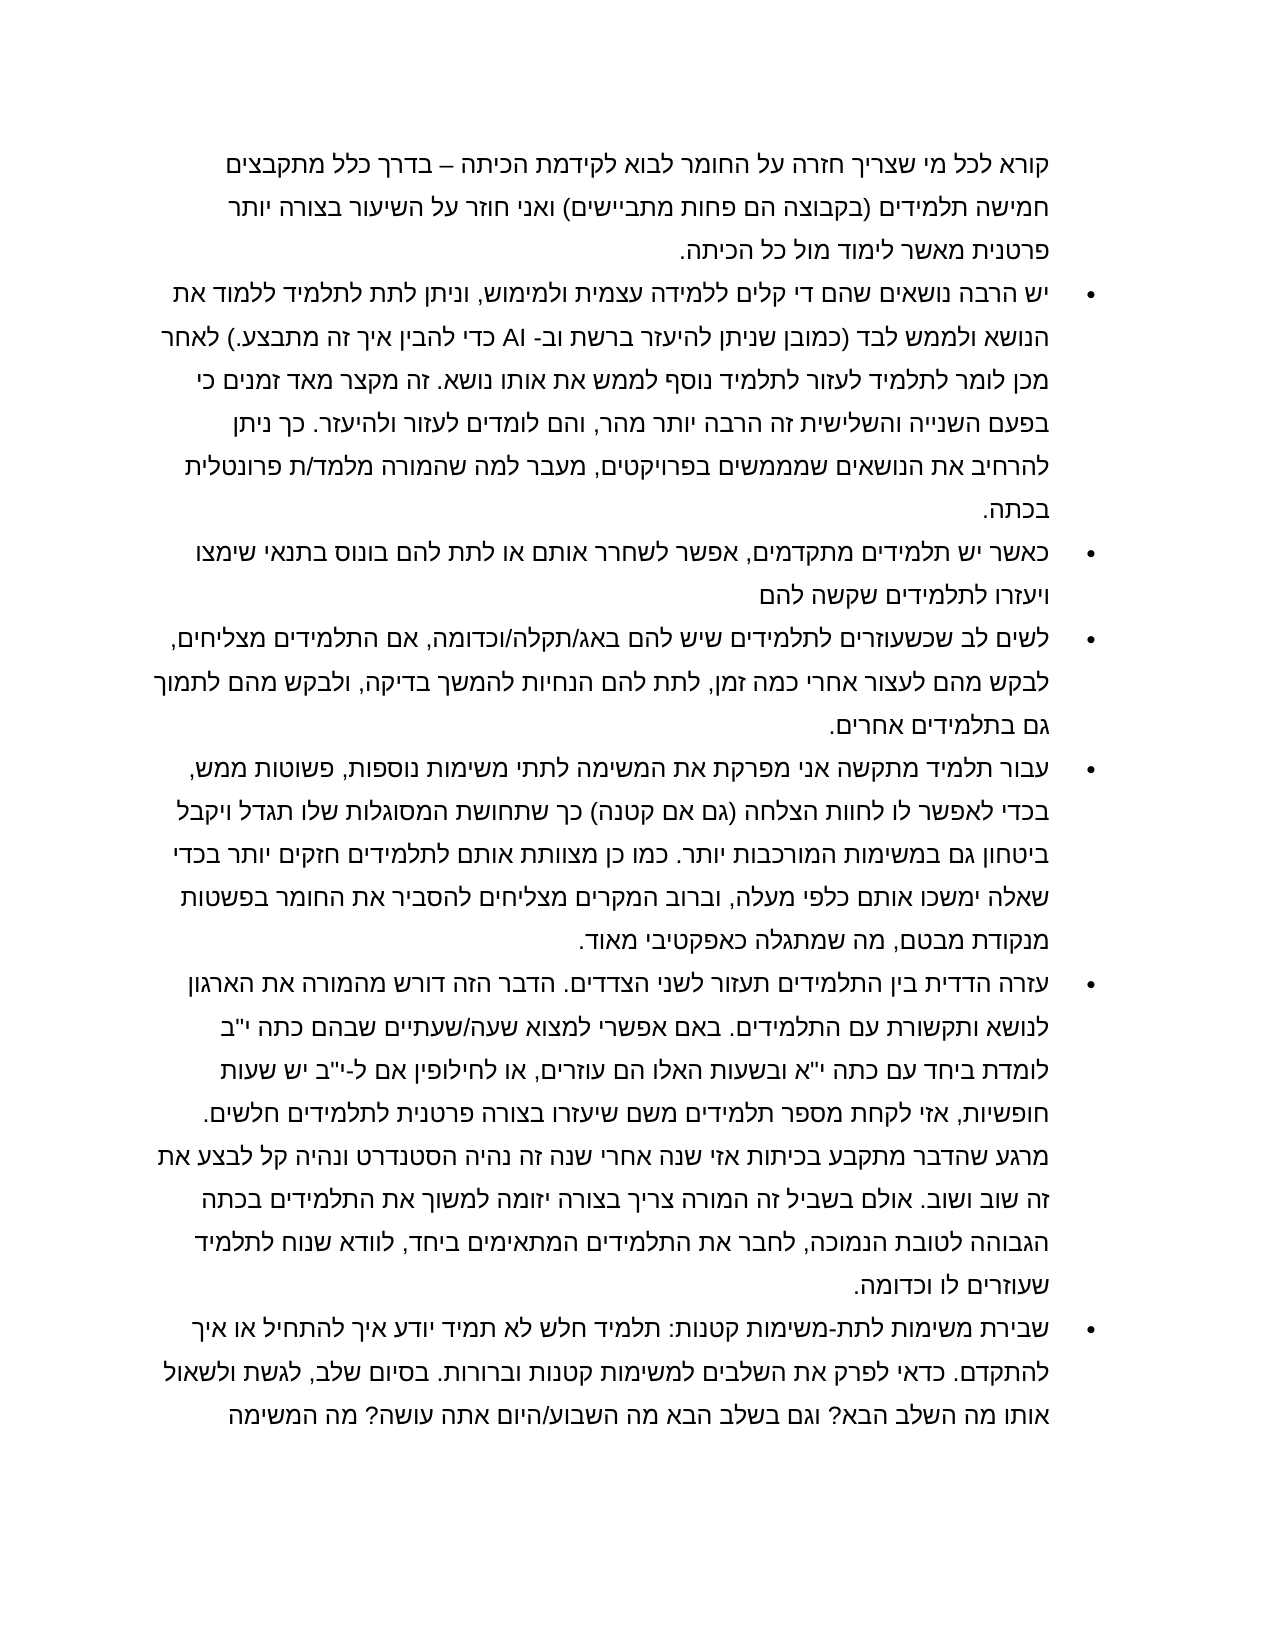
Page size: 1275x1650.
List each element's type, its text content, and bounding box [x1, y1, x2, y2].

list לשים לב שכשעוזרים לתלמידים שיש להם באג/תקלה/וכדומה, אם התלמידים מצליחים, לבקש מהם לעצור אחרי כמה זמן, לתת להם הנחיות להמשך בדיקה, ולבקש מהם לתמוך גם בתלמידים אחרים. [150, 624, 1087, 739]
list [150, 150, 1087, 265]
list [150, 1314, 1087, 1429]
list עבור תלמיד מתקשה אני מפרקת את המשימה לתתי משימות נוספות, פשוטות ממש, בכדי לאפשר לו לחוות הצלחה (גם אם קטנה) כך שתחושת המסוגלות שלו תגדל ויקבל ביטחון גם במשימות המורכבות יותר. כמו כן מצוותת אותם לתלמידים חזקים יותר בכדי שאלה ימשכו אותם כלפי מעלה, וברוב המקרים מצליחים להסביר את החומר בפשטות מנקודת מבטם, מה שמתגלה כאפקטיבי מאוד. [150, 754, 1087, 955]
list יש הרבה נושאים שהם די קלים ללמידה עצמית ולמימוש, וניתן לתת לתלמיד ללמוד את הנושא ולממש לבד (כמובן שניתן להיעזר ברשת וב- AI כדי להבין איך זה מתבצע.) לאחר מכן לומר לתלמיד לעזור לתלמיד נוסף לממש את אותו נושא. זה מקצר מאד זמנים כי בפעם השנייה והשלישית זה הרבה יותר מהר, והם לומדים לעזור ולהיעזר. כך ניתן להרחיב את הנושאים שמממשים בפרויקטים, מעבר למה שהמורה מלמד/ת פרונטלית בכתה. [150, 279, 1087, 524]
list עזרה הדדית בין התלמידים תעזור לשני הצדדים. הדבר הזה דורש מהמורה את הארגון לנושא ותקשורת עם התלמידים. באם אפשרי למצוא שעה/שעתיים שבהם כתה י"ב לומדת ביחד עם כתה י"א ובשעות האלו הם עוזרים, או לחילופין אם ל-י"ב יש שעות חופשיות, אזי לקחת מספר תלמידים משם שיעזרו בצורה פרטנית לתלמידים חלשים. מרגע שהדבר מתקבע בכיתות אזי שנה אחרי שנה זה נהיה הסטנדרט ונהיה קל לבצע את זה שוב ושוב. אולם בשביל זה המורה צריך בצורה יזומה למשוך את התלמידים בכתה הגבוהה לטובת הנמוכה, לחבר את התלמידים המתאימים ביחד, לוודא שנוח לתלמיד שעוזרים לו וכדומה. [150, 969, 1087, 1300]
list כאשר יש תלמידים מתקדמים, אפשר לשחרר אותם או לתת להם בונוס בתנאי שימצו ויעזרו לתלמידים שקשה להם [150, 538, 1087, 610]
